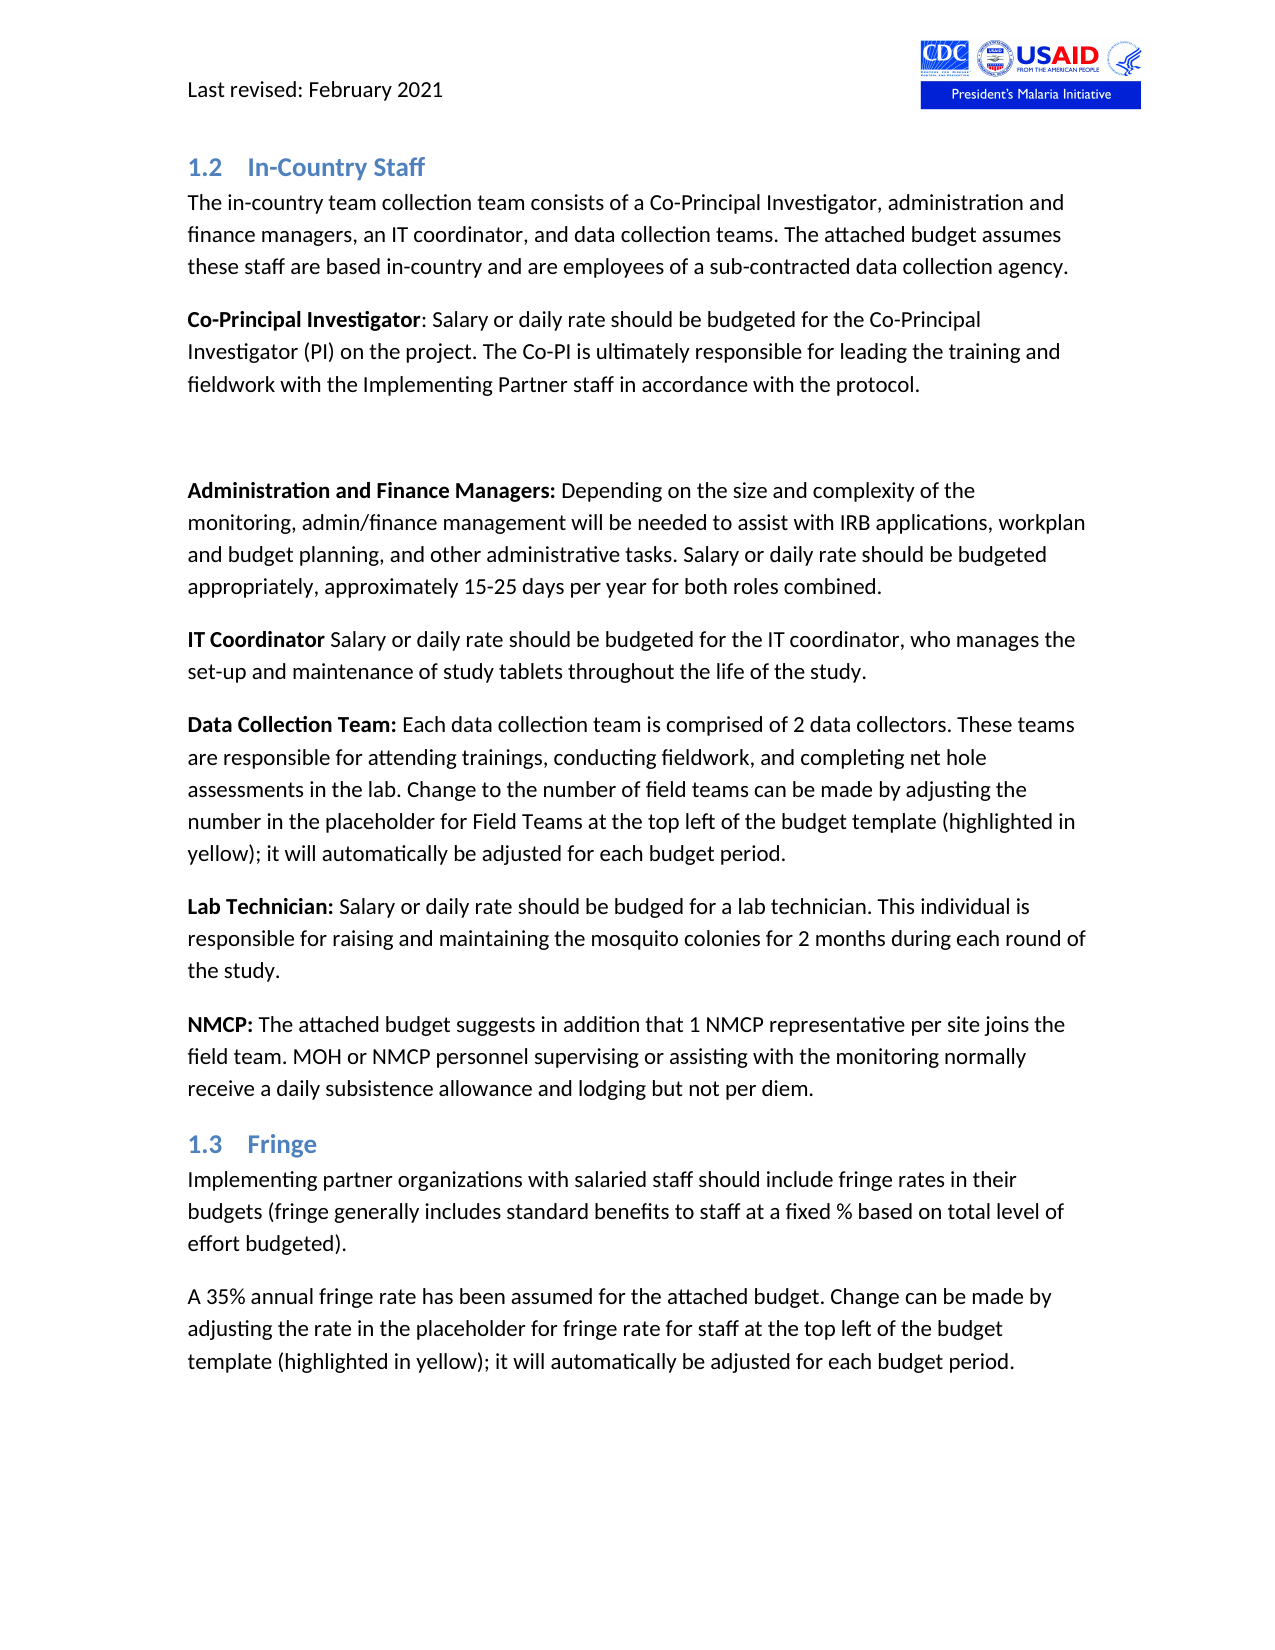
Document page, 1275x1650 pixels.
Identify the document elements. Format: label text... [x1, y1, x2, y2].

text Administration and Finance Managers: Depending on the size and complexity of the monitoring, admin/finance management will be needed to assist with IRB applications, workplan and budget planning, and other administrative tasks. Salary or daily rate should be budgeted appropriately, approximately 15-25 days per year for both roles combined. [187, 476, 1087, 600]
text NMCP: The attached budget suggests in addition that 1 NMCP representative per site joins the field team. MOH or NMCP personnel supervising or assisting with the monitoring normally receive a daily subsistence allowance and lodging but not per diem. [187, 1010, 1087, 1102]
subtitle In-Country Staff [187, 150, 1087, 183]
text Co-Principal Investigator: Salary or daily rate should be budgeted for the Co-Principal Investigator (PI) on the project. The Co-PI is ultimately responsible for leading the training and fieldwork with the Implementing Partner staff in accordance with the protocol. [187, 305, 1087, 398]
text Implementing partner organizations with salaried staff should include fringe rates in their budgets (fringe generally includes standard benefits to staff at a fixed % based on total level of effort budgeted). [187, 1165, 1087, 1257]
text A 35% annual fringe rate has been assumed for the attached budget. Change can be made by adjusting the rate in the placeholder for fringe rate for staff at the top left of the budget template (highlighted in yellow); it will automatically be adjusted for each budget period. [187, 1282, 1087, 1375]
text The in-country team collection team consists of a Co-Principal Investigator, administration and finance managers, an IT coordinator, and data collection teams. The attached budget assumes these staff are based in-country and are employees of a sub-contracted data collection agency. [187, 188, 1087, 280]
text Lab Technician: Salary or daily rate should be budged for a lab technician. This individual is responsible for raising and maintaining the mosquito colonies for 2 months during each round of the study. [187, 892, 1087, 985]
text Data Collection Team: Each data collection team is comprised of 2 data collectors. These teams are responsible for attending trainings, conducting fieldwork, and completing net hole assessments in the lab. Change to the number of field teams can be made by adjusting the number in the placeholder for Field Teams at the top left of the budget template (highlighted in yellow); it will automatically be adjusted for each budget period. [187, 711, 1087, 867]
picture [918, 37, 1144, 112]
text IT Coordinator Salary or daily rate should be budgeted for the IT coordinator, who manages the set-up and maintenance of study tablets throughout the life of the study. [187, 625, 1087, 686]
subtitle Fringe [187, 1127, 1087, 1160]
